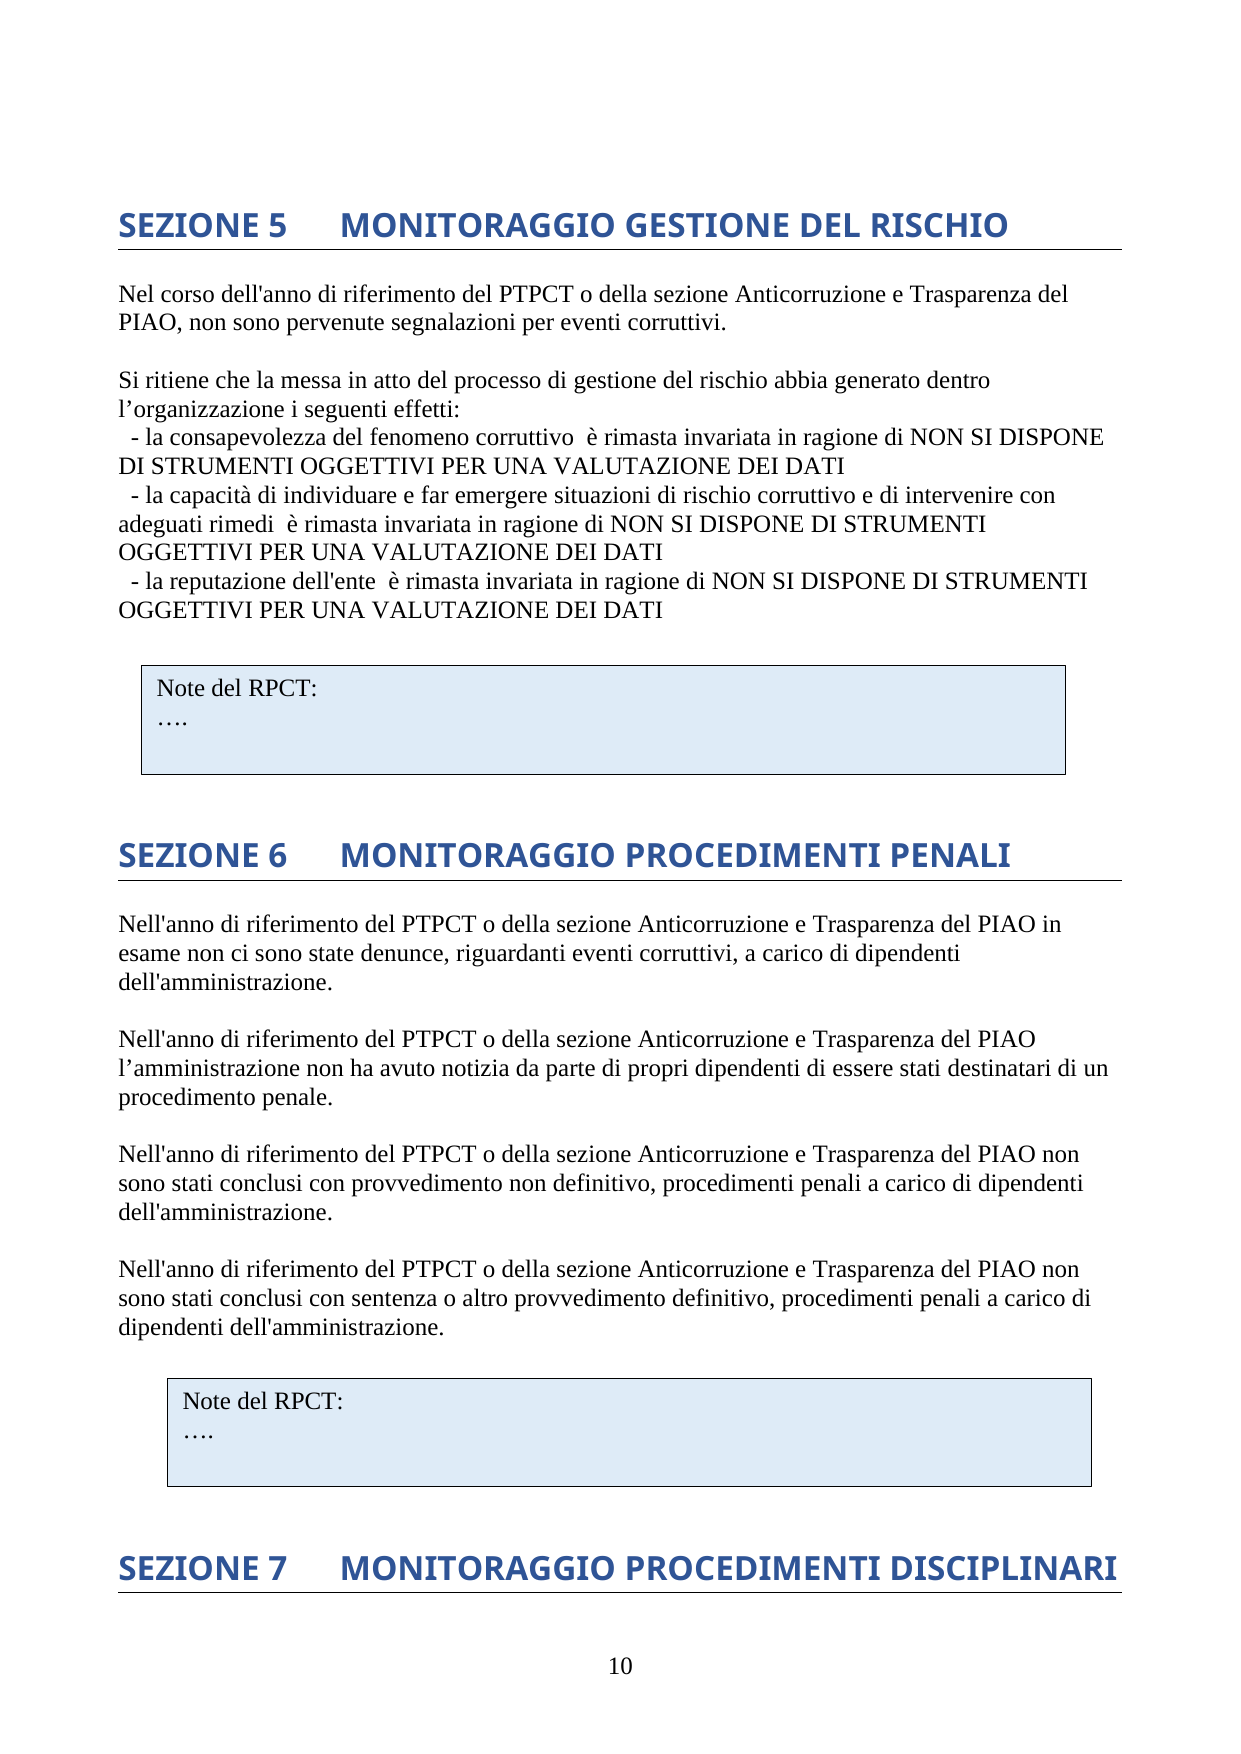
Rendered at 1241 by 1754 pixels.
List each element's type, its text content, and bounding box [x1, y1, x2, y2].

subtitle MONITORAGGIO PROCEDIMENTI PENALI [118, 832, 1122, 880]
text Nel corso dell'anno di riferimento del PTPCT o della sezione Anticorruzione e Trasparenza del PIAO, non sono pervenute segnalazioni per eventi corruttivi. Si ritiene che la messa in atto del processo di gestione del rischio abbia generato dentro l’organizzazione i seguenti effetti: - la consapevolezza del fenomeno corruttivo è rimasta invariata in ragione di NON SI DISPONE DI STRUMENTI OGGETTIVI PER UNA VALUTAZIONE DEI DATI - la capacità di individuare e far emergere situazioni di rischio corruttivo e di intervenire con adeguati rimedi è rimasta invariata in ragione di NON SI DISPONE DI STRUMENTI OGGETTIVI PER UNA VALUTAZIONE DEI DATI - la reputazione dell'ente è rimasta invariata in ragione di NON SI DISPONE DI STRUMENTI OGGETTIVI PER UNA VALUTAZIONE DEI DATI [118, 279, 1122, 624]
text Nell'anno di riferimento del PTPCT o della sezione Anticorruzione e Trasparenza del PIAO in esame non ci sono state denunce, riguardanti eventi corruttivi, a carico di dipendenti dell'amministrazione. Nell'anno di riferimento del PTPCT o della sezione Anticorruzione e Trasparenza del PIAO l’amministrazione non ha avuto notizia da parte di propri dipendenti di essere stati destinatari di un procedimento penale. Nell'anno di riferimento del PTPCT o della sezione Anticorruzione e Trasparenza del PIAO non sono stati conclusi con provvedimento non definitivo, procedimenti penali a carico di dipendenti dell'amministrazione. Nell'anno di riferimento del PTPCT o della sezione Anticorruzione e Trasparenza del PIAO non sono stati conclusi con sentenza o altro provvedimento definitivo, procedimenti penali a carico di dipendenti dell'amministrazione. [118, 909, 1122, 1341]
subtitle MONITORAGGIO GESTIONE DEL RISCHIO [118, 201, 1122, 249]
subtitle MONITORAGGIO PROCEDIMENTI DISCIPLINARI [118, 1545, 1122, 1592]
